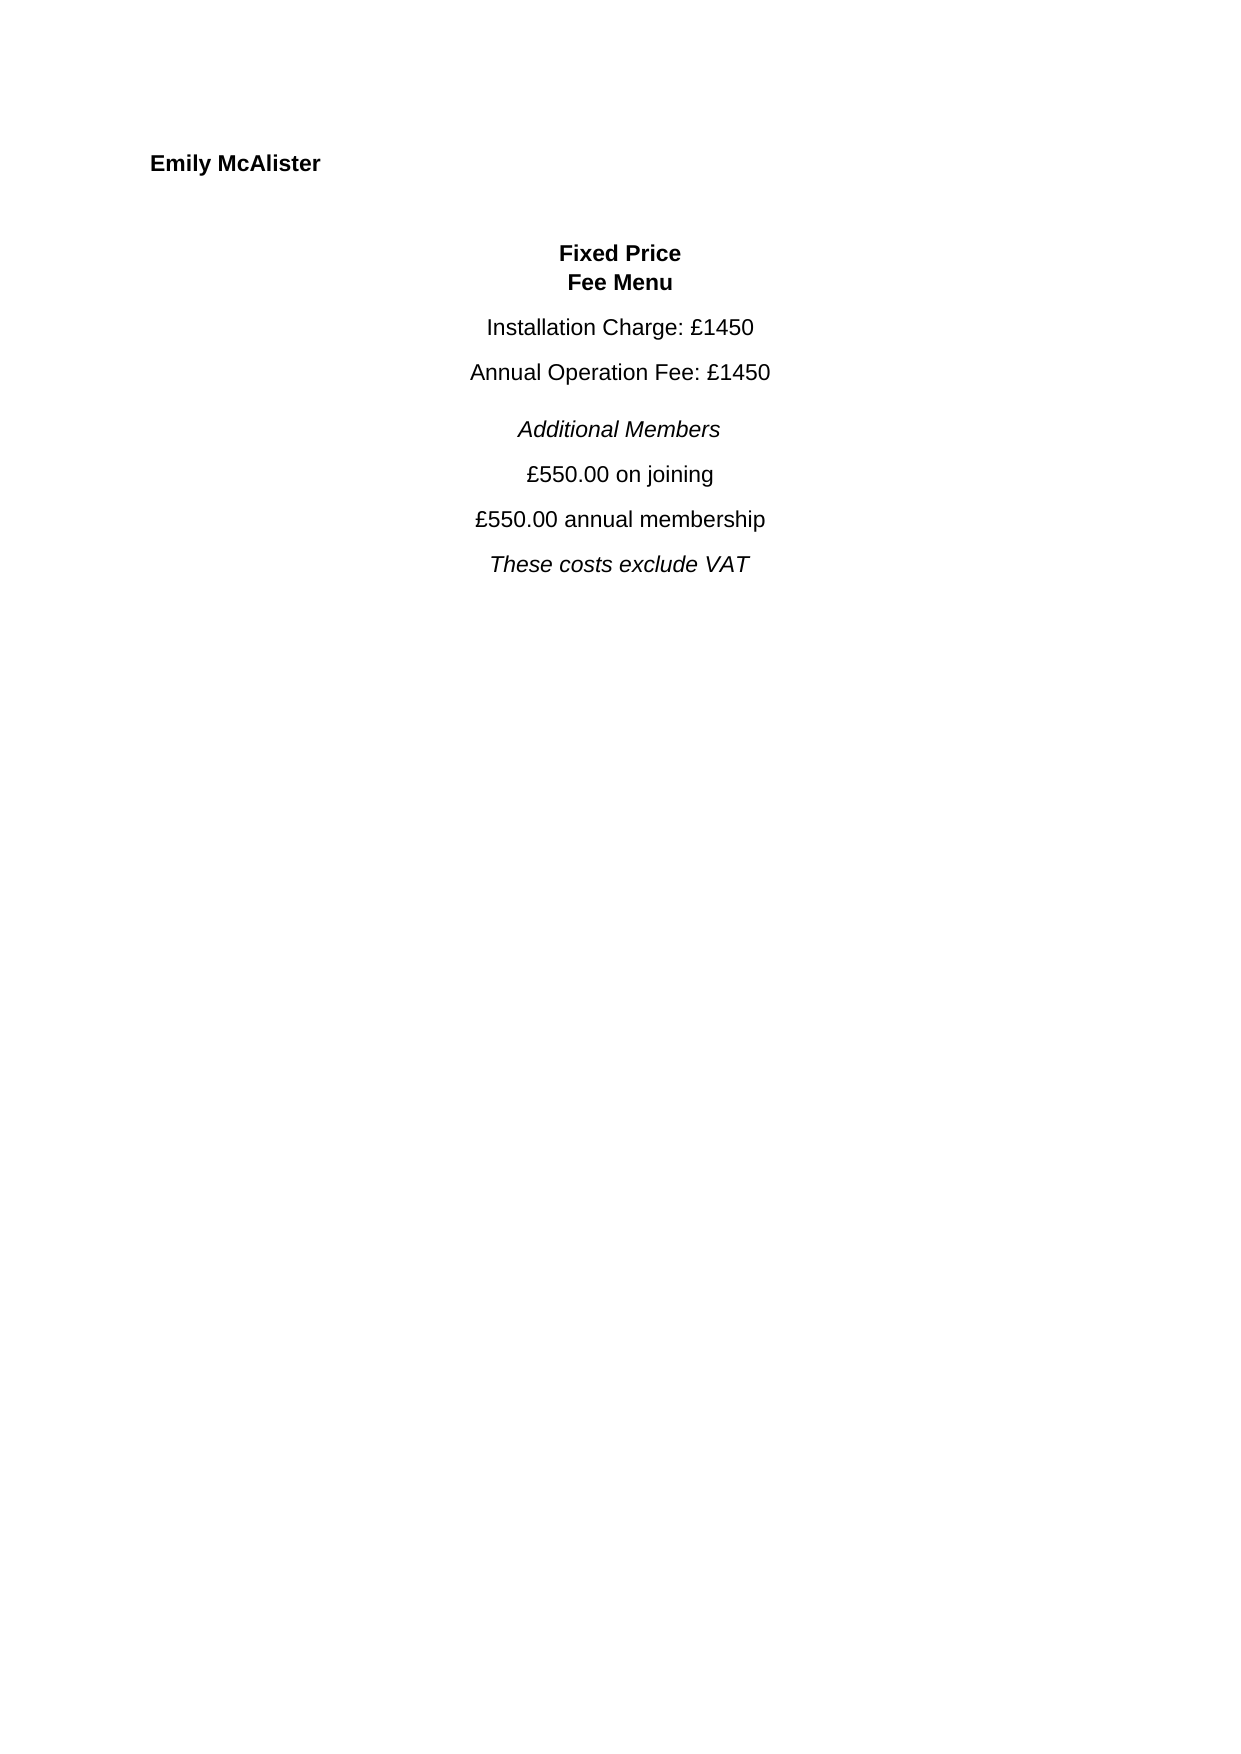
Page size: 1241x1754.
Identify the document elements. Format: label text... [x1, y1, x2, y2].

text These costs exclude VAT [150, 551, 1090, 577]
text £550.00 on joining [150, 461, 1090, 487]
text £550.00 annual membership [150, 506, 1090, 532]
text Installation Charge: £1450 [150, 314, 1090, 340]
text Emily McAlister [150, 150, 1090, 176]
text Fixed Price Fee Menu [150, 240, 1090, 295]
text Annual Operation Fee: £1450 Additional Members [150, 359, 1090, 442]
